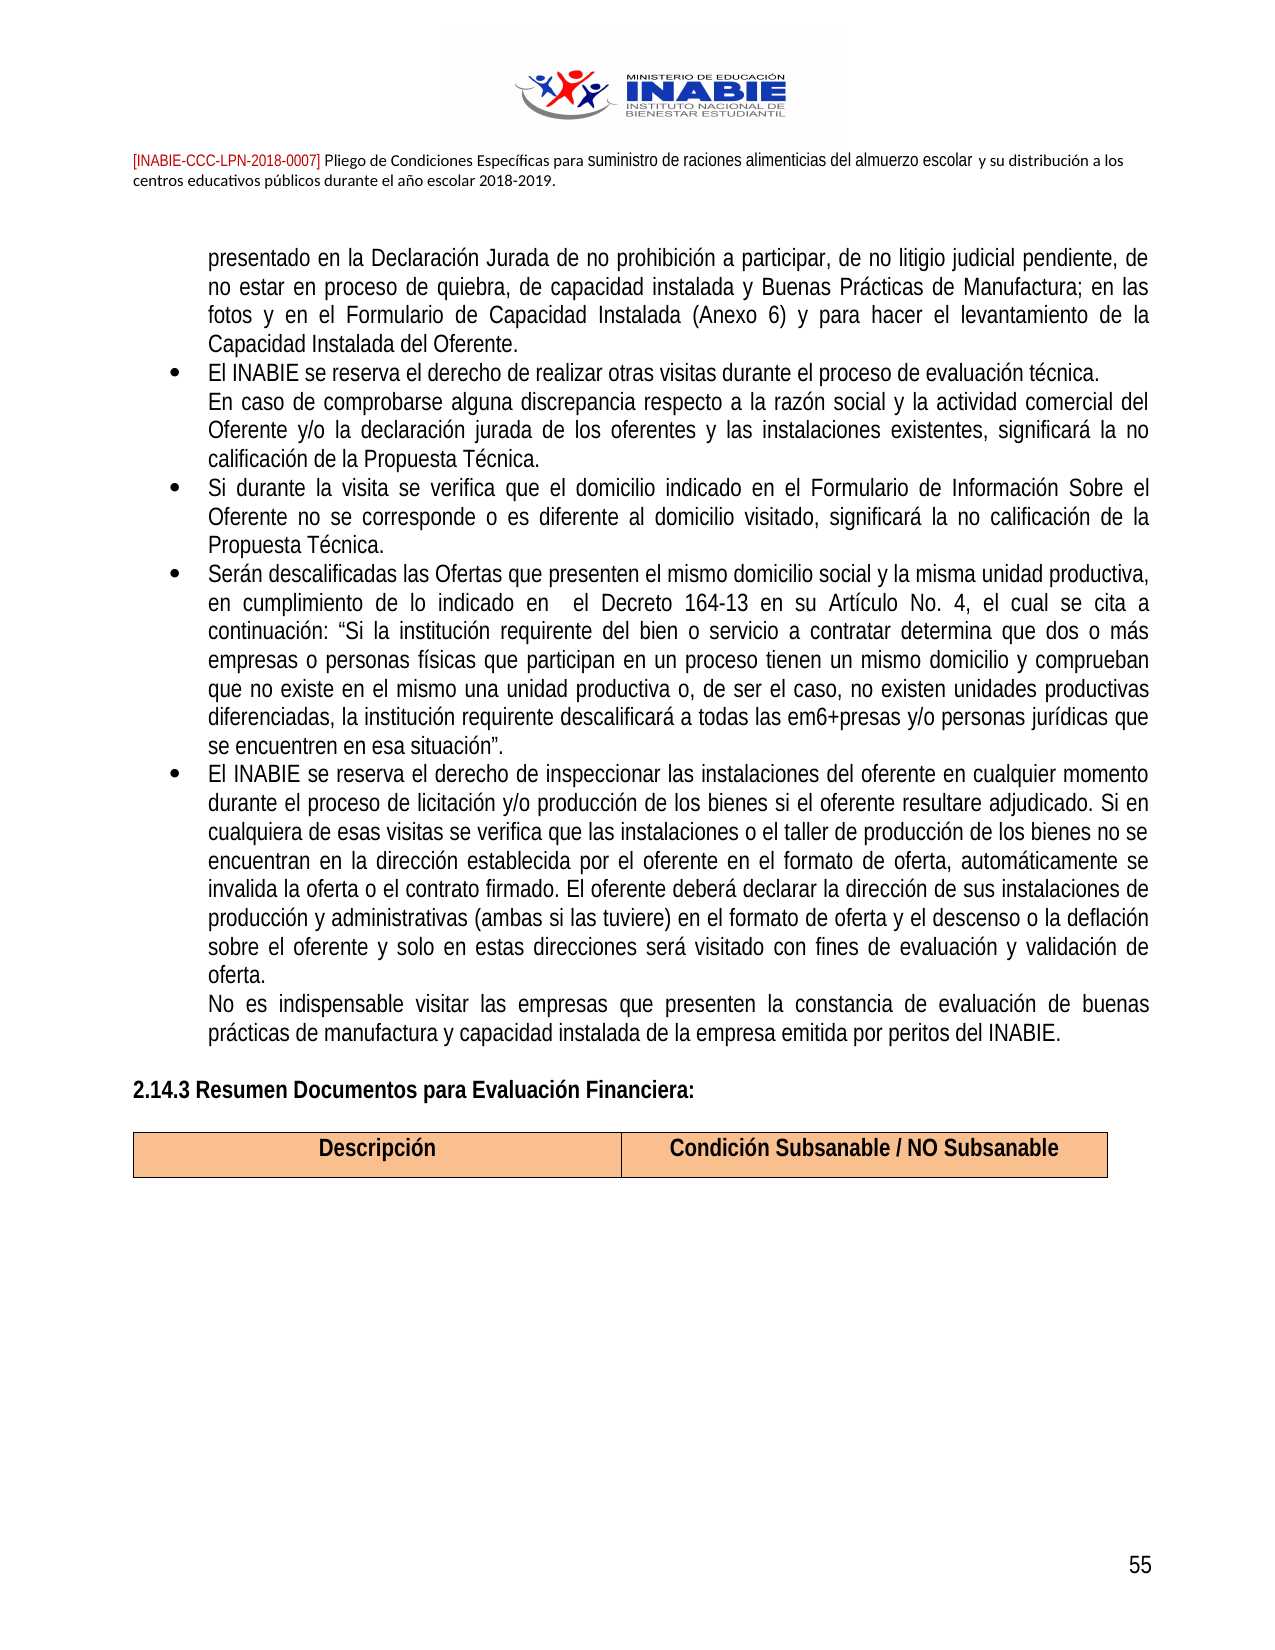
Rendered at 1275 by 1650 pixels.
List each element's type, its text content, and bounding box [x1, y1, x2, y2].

table_header Descripción [134, 1133, 621, 1177]
list El INABIE se reserva el derecho de inspeccionar las instalaciones del oferente en cualquier momento durante el proceso de licitación y/o producción de los bienes si el oferente resultare adjudicado. Si en cualquiera de esas visitas se verifica que las instalaciones o el taller de producción de los bienes no se encuentran en la dirección establecida por el oferente en el formato de oferta, automáticamente se invalida la oferta o el contrato firmado. El oferente deberá declarar la dirección de sus instalaciones de producción y administrativas (ambas si las tuviere) en el formato de oferta y el descenso o la deflación sobre el oferente y solo en estas direcciones será visitado con fines de evaluación y validación de oferta. [170, 759, 1152, 989]
table_header Condición Subsanable / NO Subsanable [622, 1133, 1107, 1177]
list Serán descalificadas las Ofertas que presenten el mismo domicilio social y la misma unidad productiva, en cumplimiento de lo indicado en el Decreto 164-13 en su Artículo No. 4, el cual se cita a continuación: “Si la institución requirente del bien o servicio a contratar determina que dos o más empresas o personas físicas que participan en un proceso tienen un mismo domicilio y comprueban que no existe en el mismo una unidad productiva o, de ser el caso, no existen unidades productivas diferenciadas, la institución requirente descalificará a todas las em6+presas y/o personas jurídicas que se encuentren en esa situación”. [170, 559, 1152, 759]
list El INABIE se reserva el derecho de realizar otras visitas durante el proceso de evaluación técnica. [170, 358, 1152, 387]
text 2.14.3 Resumen Documentos para Evaluación Financiera: [133, 1075, 1152, 1103]
text En caso de comprobarse alguna discrepancia respecto a la razón social y la actividad comercial del Oferente y/o la declaración jurada de los oferentes y las instalaciones existentes, significará la no calificación de la Propuesta Técnica. [208, 387, 1152, 473]
picture [441, 29, 843, 149]
list Si durante la visita se verifica que el domicilio indicado en el Formulario de Información Sobre el Oferente no se corresponde o es diferente al domicilio visitado, significará la no calificación de la Propuesta Técnica. [170, 473, 1152, 559]
text No es indispensable visitar las empresas que presenten la constancia de evaluación de buenas prácticas de manufactura y capacidad instalada de la empresa emitida por peritos del INABIE. [208, 989, 1152, 1046]
